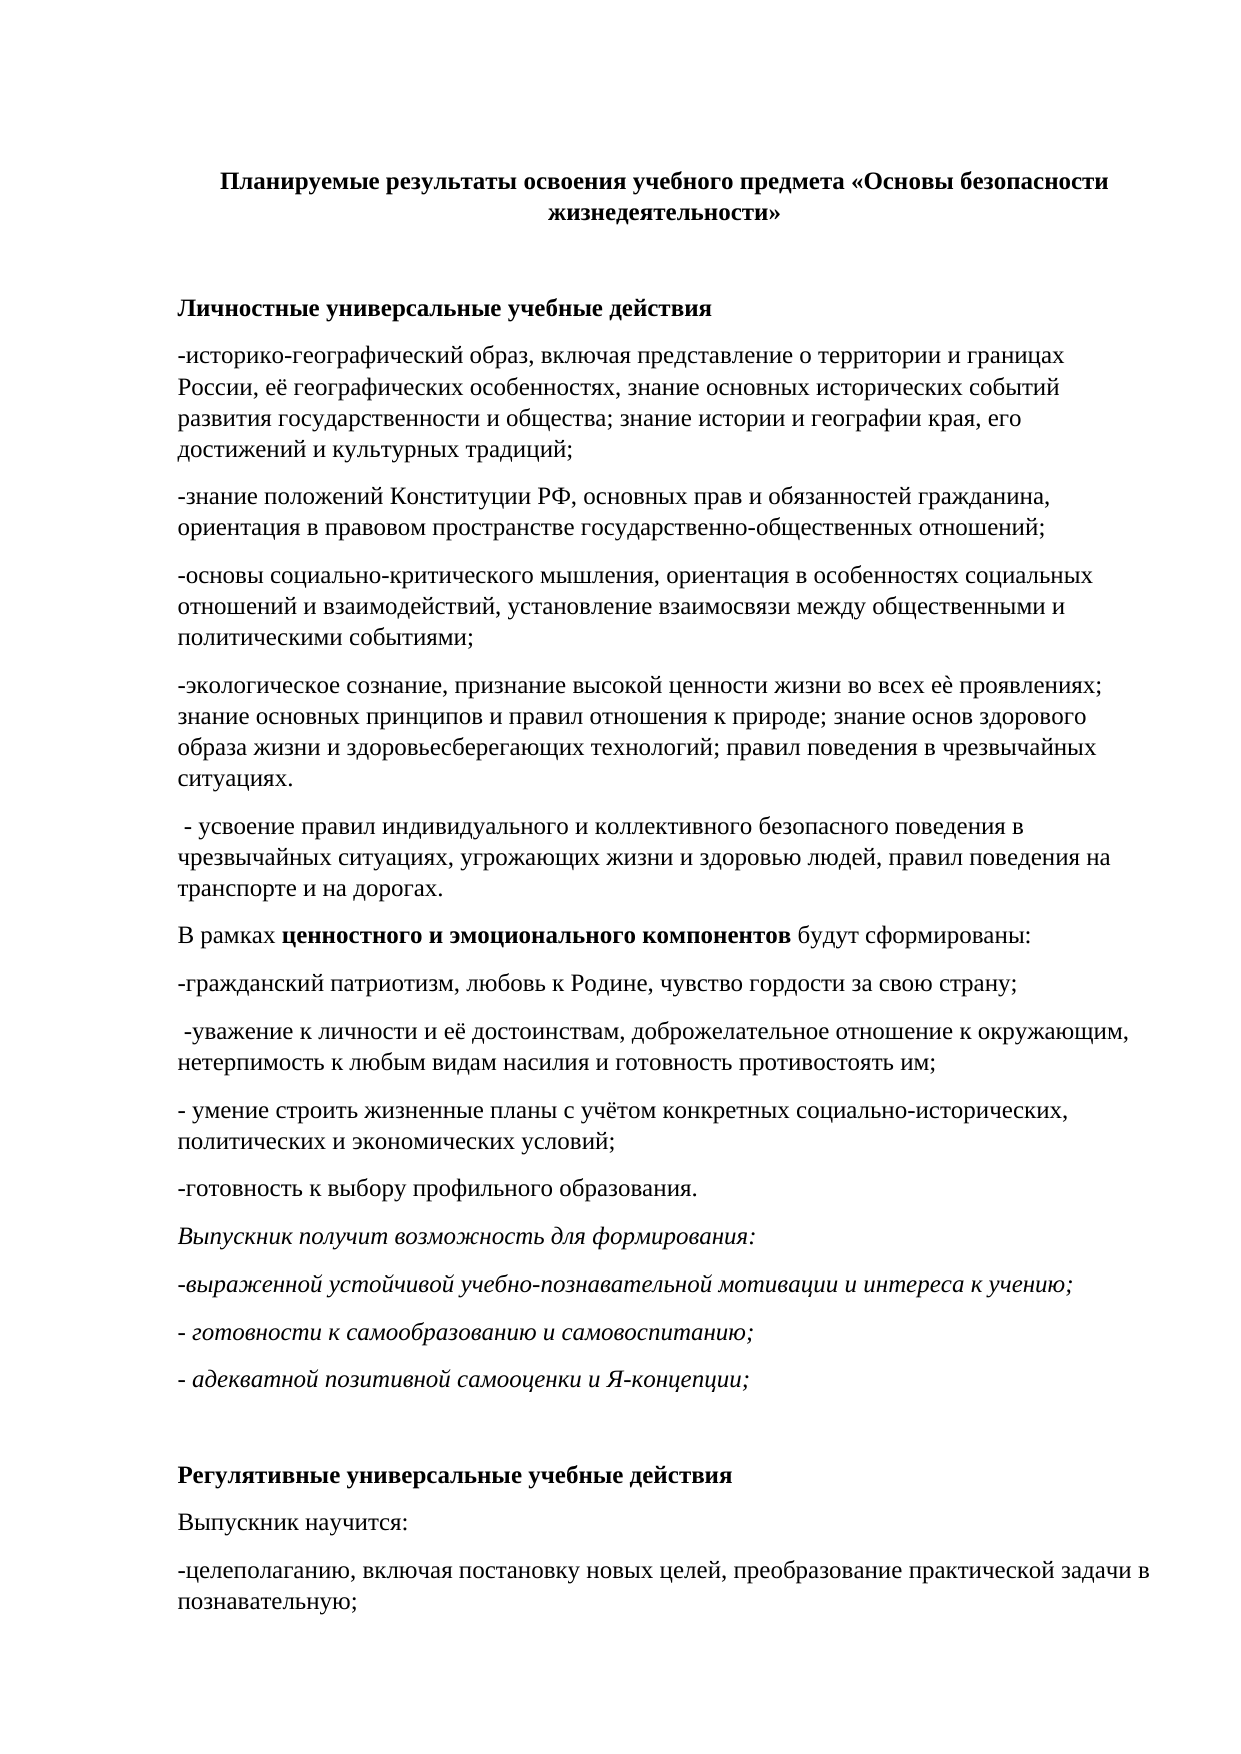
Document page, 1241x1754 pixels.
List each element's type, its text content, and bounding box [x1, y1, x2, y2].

text - усвоение правил индивидуального и коллективного безопасного поведения в чрезвычайных ситуациях, угрожающих жизни и здоровью людей, правил поведения на транспорте и на дорогах. [177, 811, 1152, 902]
text Выпускник получит возможность для формирования: [177, 1221, 1152, 1250]
text -историко-географический образ, включая представление о территории и границах России, её географических особенностях, знание основных исторических событий развития государственности и общества; знание истории и географии края, его достижений и культурных традиций; [177, 341, 1152, 462]
text Регулятивные универсальные учебные действия [177, 1460, 1152, 1488]
text Планируемые результаты освоения учебного предмета «Основы безопасности жизнедеятельности» [177, 166, 1152, 226]
text -готовность к выбору профильного образования. [177, 1173, 1152, 1202]
text -целеполаганию, включая постановку новых целей, преобразование практической задачи в познавательную; [177, 1555, 1152, 1615]
text - готовности к самообразованию и самовоспитанию; [177, 1317, 1152, 1345]
text - умение строить жизненные планы с учётом конкретных социально-исторических, политических и экономических условий; [177, 1095, 1152, 1154]
text -выраженной устойчивой учебно-познавательной мотивации и интереса к учению; [177, 1269, 1152, 1298]
text -гражданский патриотизм, любовь к Родине, чувство гордости за свою страну; [177, 968, 1152, 997]
text Выпускник научится: [177, 1507, 1152, 1536]
text -экологическое сознание, признание высокой ценности жизни во всех еѐ проявлениях; знание основных принципов и правил отношения к природе; знание основ здорового образа жизни и здоровьесберегающих технологий; правил поведения в чрезвычайных ситуациях. [177, 670, 1152, 792]
text -основы социально-критического мышления, ориентация в особенностях социальных отношений и взаимодействий, установление взаимосвязи между общественными и политическими событиями; [177, 560, 1152, 651]
text -знание положений Конституции РФ, основных прав и обязанностей гражданина, ориентация в правовом пространстве государственно-общественных отношений; [177, 481, 1152, 541]
text Личностные универсальные учебные действия [177, 293, 1152, 322]
text - адекватной позитивной самооценки и Я-концепции; [177, 1364, 1152, 1393]
text -уважение к личности и её достоинствам, доброжелательное отношение к окружающим, нетерпимость к любым видам насилия и готовность противостоять им; [177, 1016, 1152, 1076]
text В рамках ценностного и эмоционального компонентов будут сформированы: [177, 921, 1152, 949]
